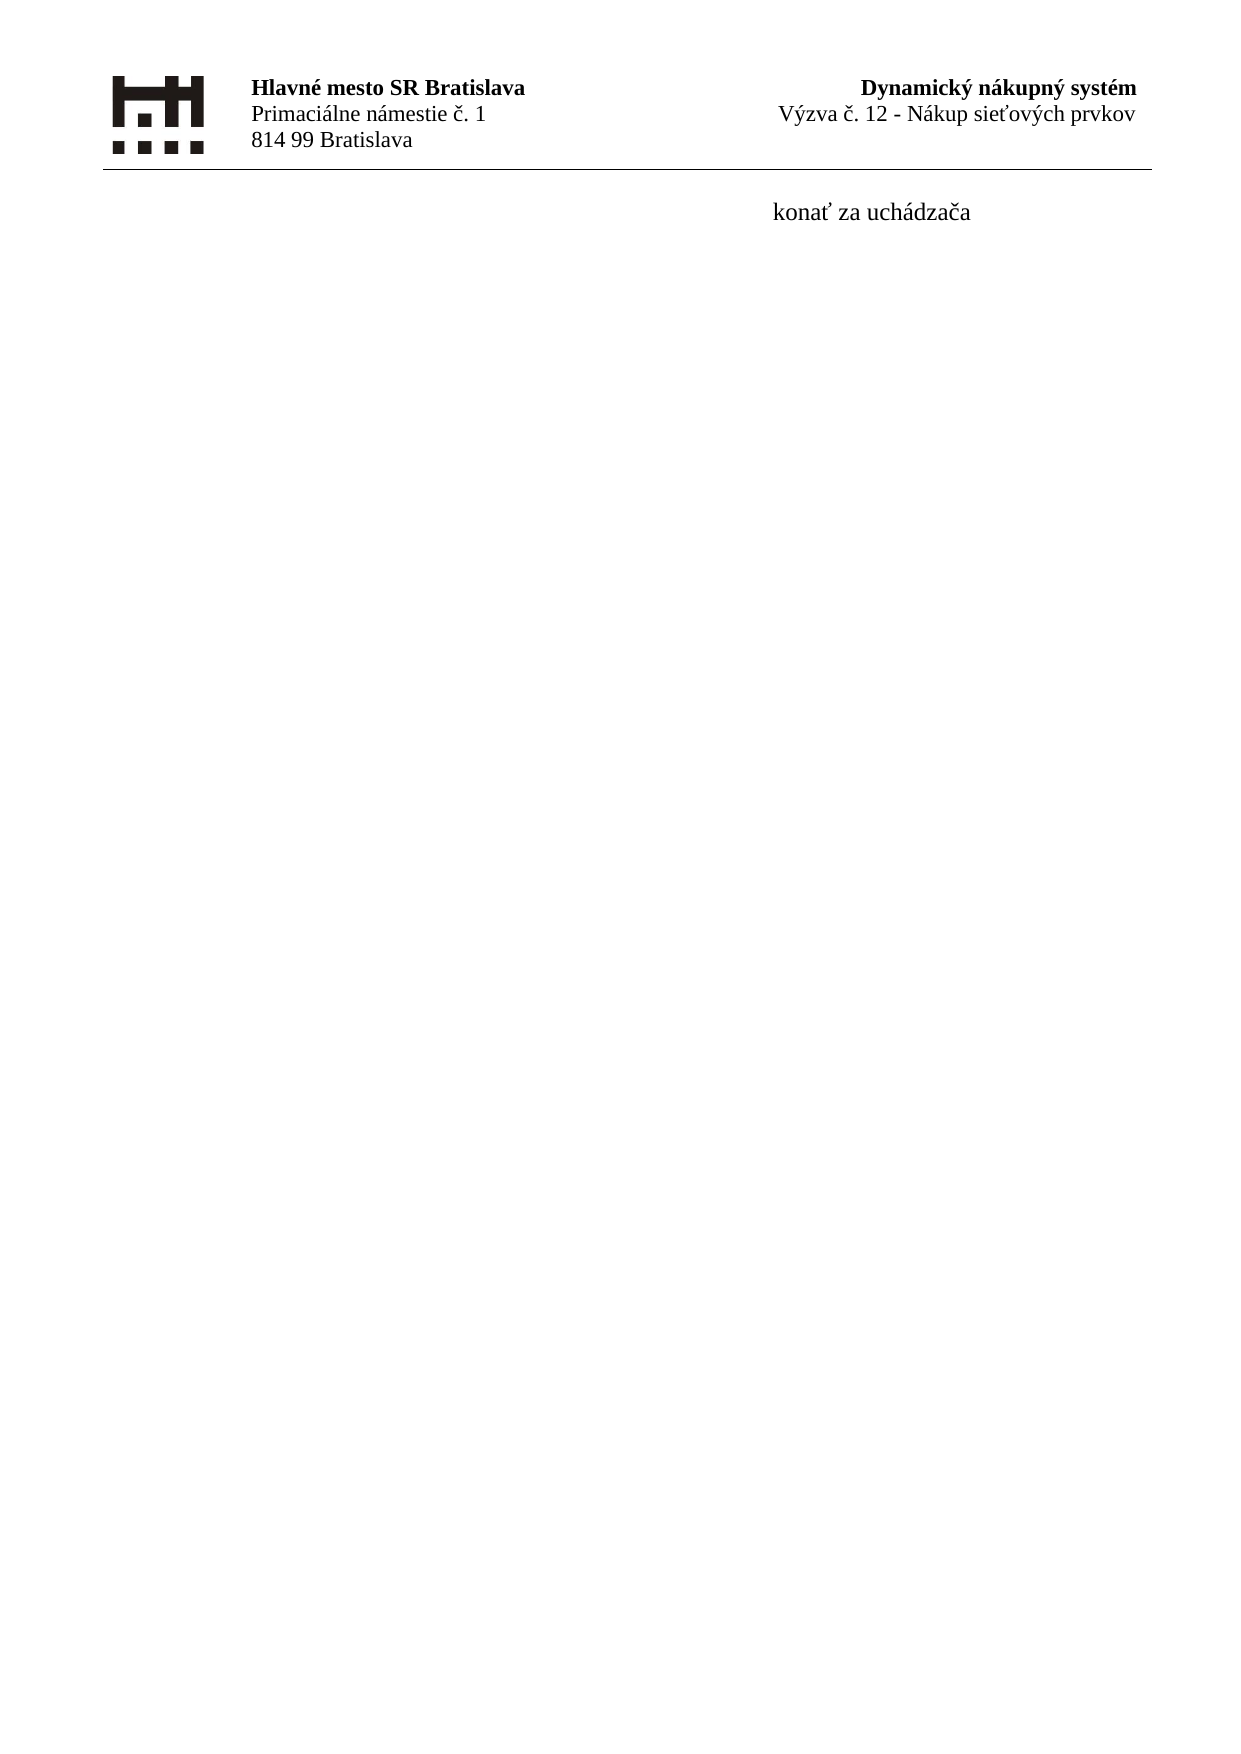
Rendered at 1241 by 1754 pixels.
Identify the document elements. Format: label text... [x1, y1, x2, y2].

text konať za uchádzača [148, 197, 1137, 226]
picture [112, 76, 204, 154]
